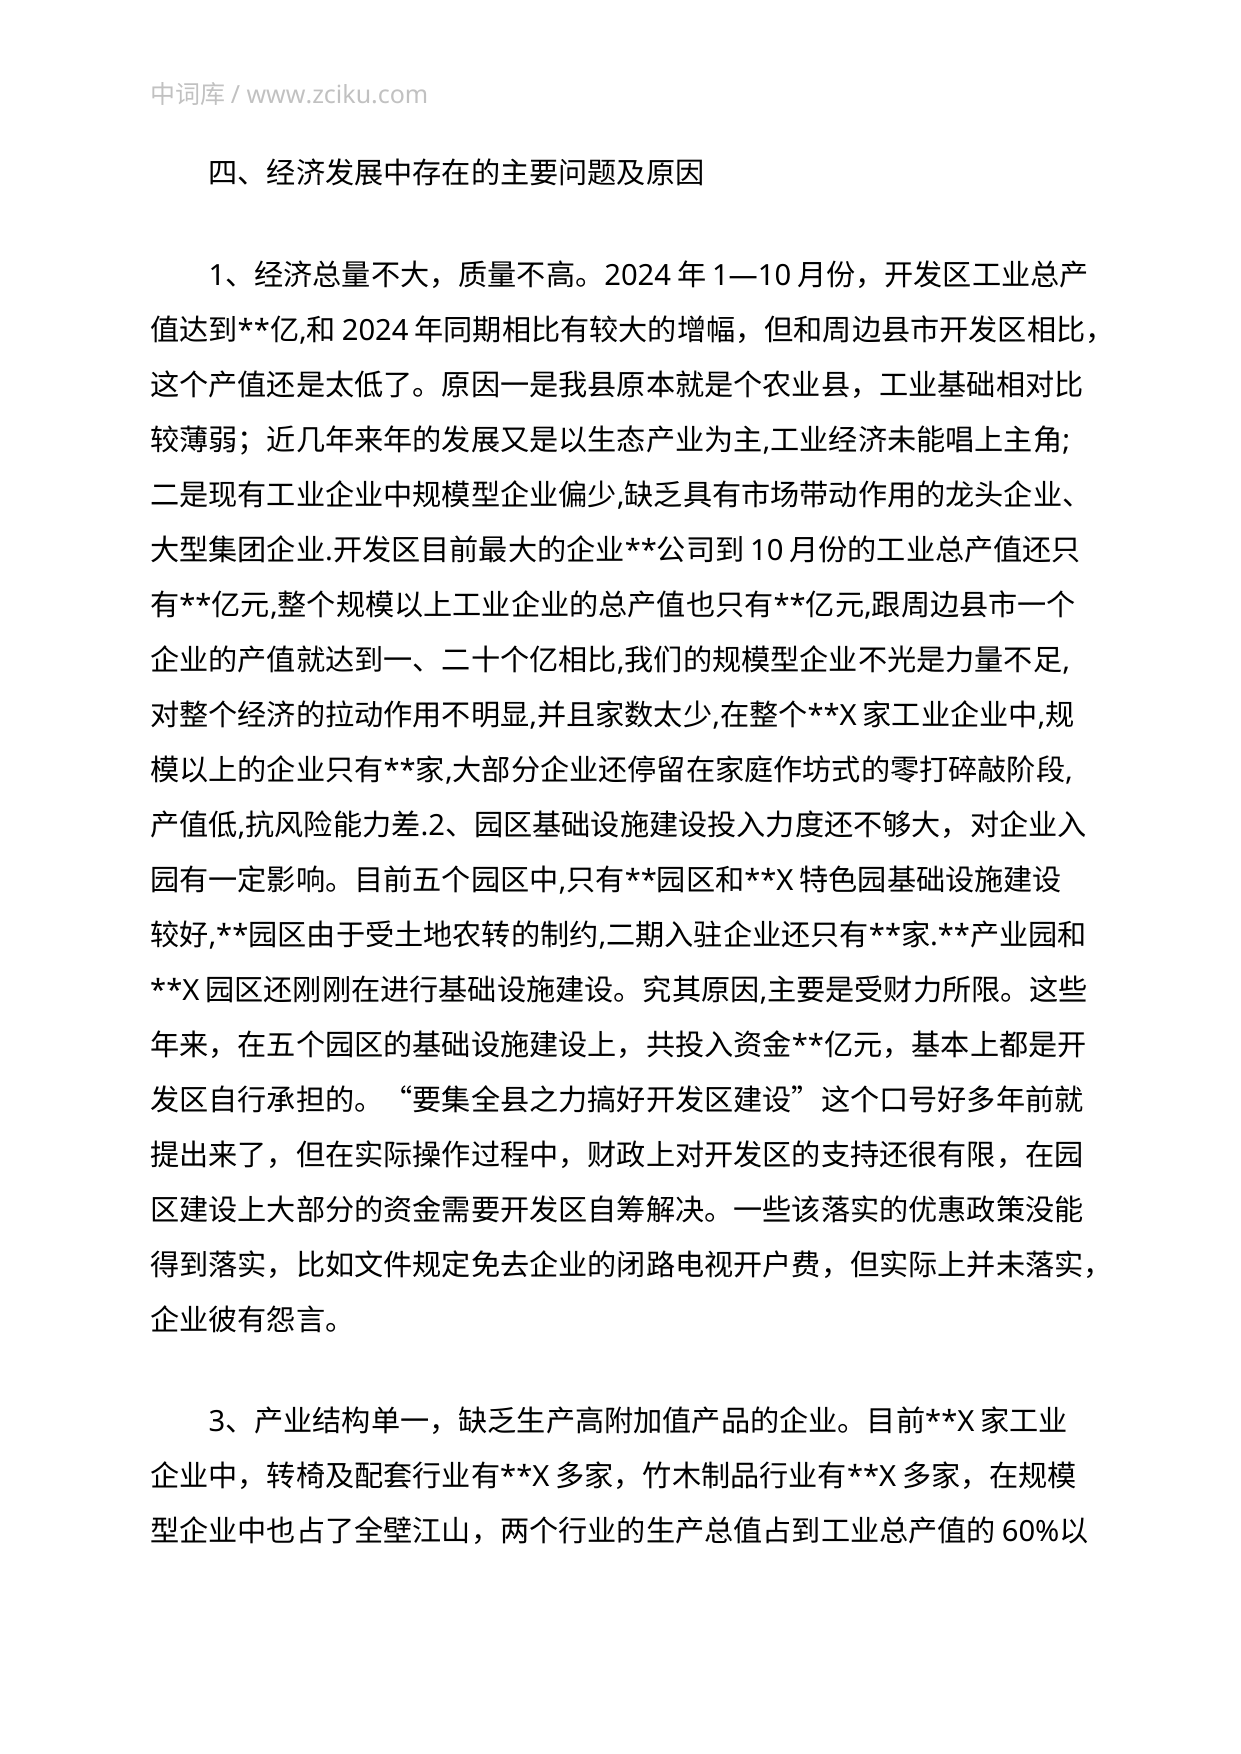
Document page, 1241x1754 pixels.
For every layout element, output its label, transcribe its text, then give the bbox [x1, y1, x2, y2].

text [150, 1398, 1090, 1550]
text 1、经济总量不大，质量不高。2024年1—10月份，开发区工业总产值达到**亿,和2024年同期相比有较大的增幅，但和周边县市开发区相比，这个产值还是太低了。原因一是我县原本就是个农业县，工业基础相对比较薄弱；近几年来年的发展又是以生态产业为主,工业经济未能唱上主角;二是现有工业企业中规模型企业偏少,缺乏具有市场带动作用的龙头企业、大型集团企业.开发区目前最大的企业**公司到10月份的工业总产值还只有**亿元,整个规模以上工业企业的总产值也只有**亿元,跟周边县市一个企业的产值就达到一、二十个亿相比,我们的规模型企业不光是力量不足,对整个经济的拉动作用不明显,并且家数太少,在整个**X家工业企业中,规模以上的企业只有**家,大部分企业还停留在家庭作坊式的零打碎敲阶段,产值低,抗风险能力差.2、园区基础设施建设投入力度还不够大，对企业入园有一定影响。目前五个园区中,只有**园区和**X特色园基础设施建设较好,**园区由于受土地农转的制约,二期入驻企业还只有**家.**产业园和**X园区还刚刚在进行基础设施建设。究其原因,主要是受财力所限。这些年来，在五个园区的基础设施建设上，共投入资金**亿元，基本上都是开发区自行承担的。“要集全县之力搞好开发区建设”这个口号好多年前就提出来了，但在实际操作过程中，财政上对开发区的支持还很有限，在园区建设上大部分的资金需要开发区自筹解决。一些该落实的优惠政策没能得到落实，比如文件规定免去企业的闭路电视开户费，但实际上并未落实，企业彼有怨言。 [150, 252, 1090, 1338]
text 四、经济发展中存在的主要问题及原因 [150, 150, 1090, 192]
